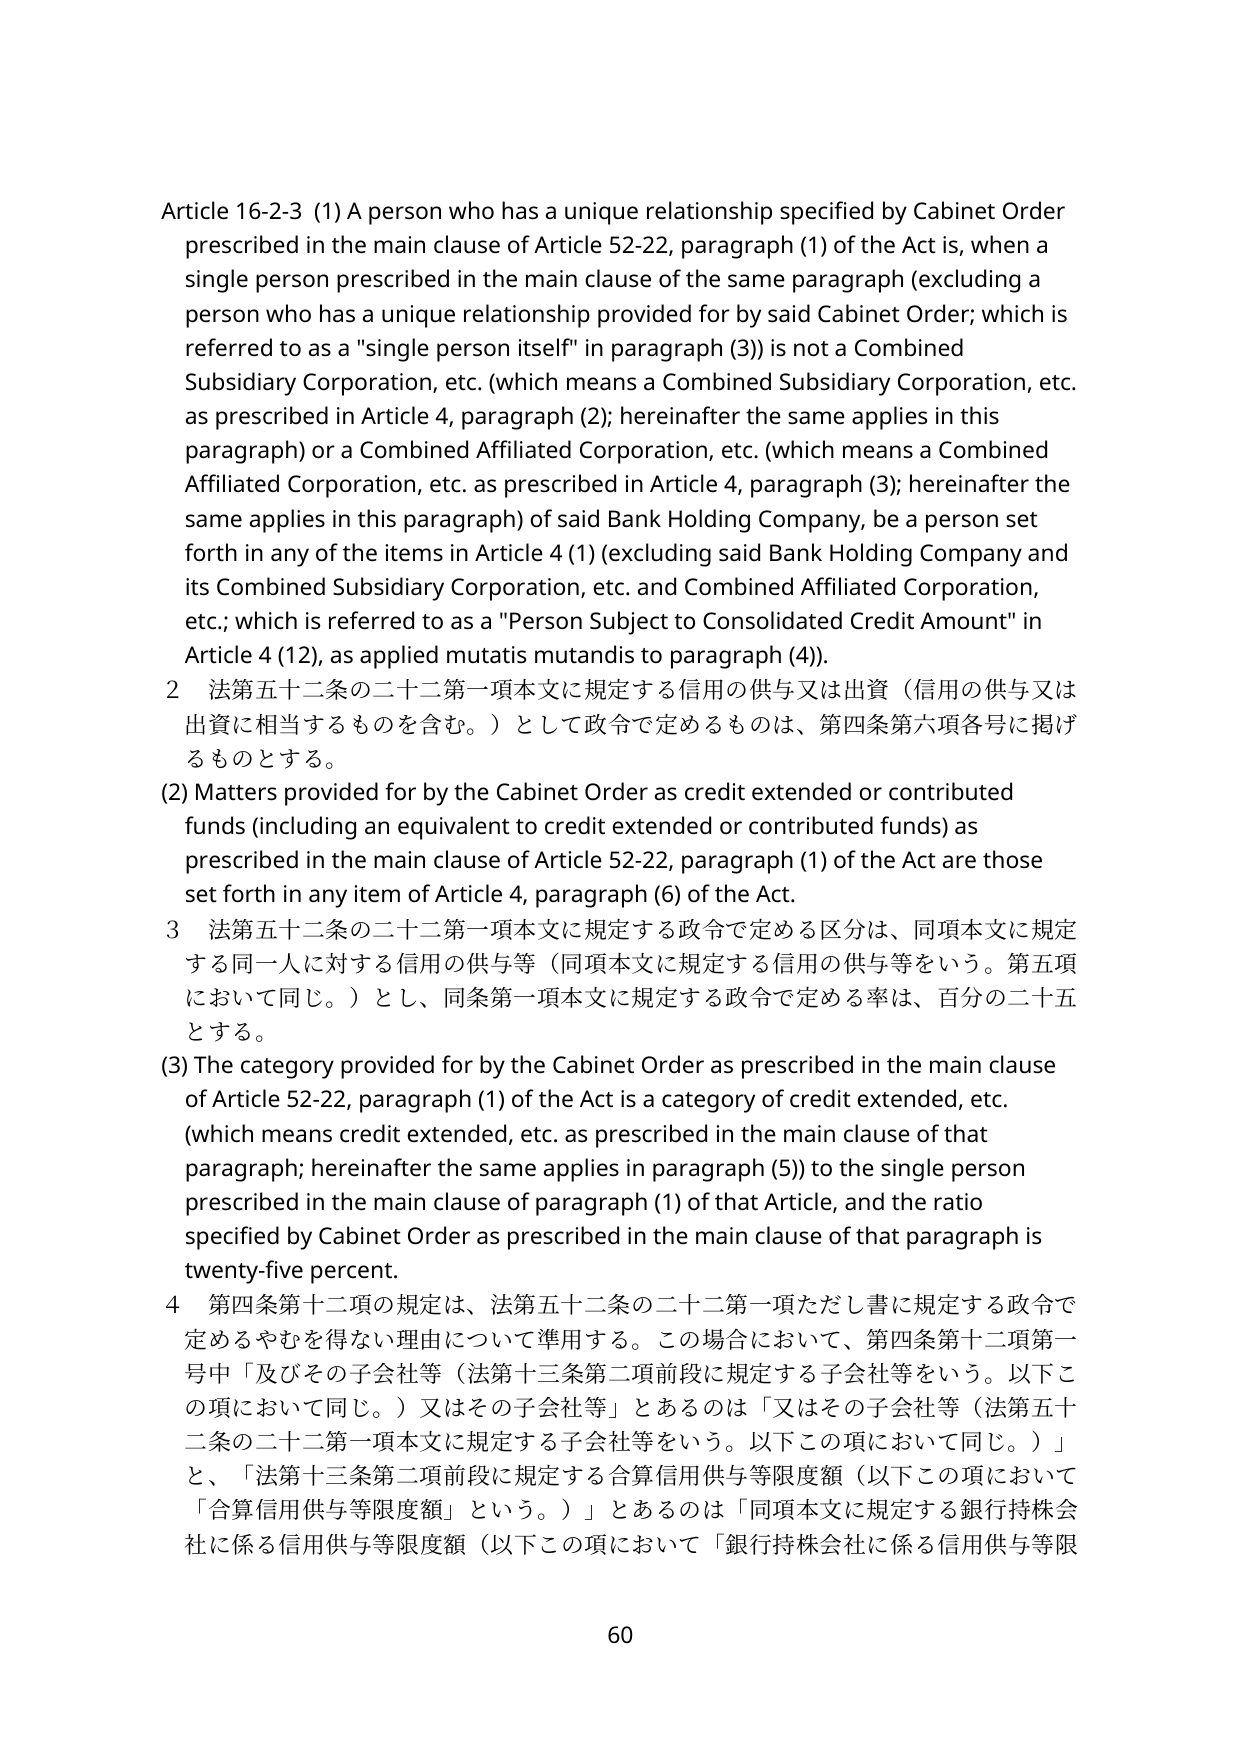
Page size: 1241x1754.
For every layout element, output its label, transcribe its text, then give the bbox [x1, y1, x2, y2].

text ３ 法第五十二条の二十二第一項本文に規定する政令で定める区分は、同項本文に規定する同一人に対する信用の供与等（同項本文に規定する信用の供与等をいう。第五項において同じ。）とし、同条第一項本文に規定する政令で定める率は、百分の二十五とする。 [161, 911, 1079, 1048]
text ２ 法第五十二条の二十二第一項本文に規定する信用の供与又は出資（信用の供与又は出資に相当するものを含む。）として政令で定めるものは、第四条第六項各号に掲げるものとする。 [161, 672, 1079, 774]
text Article 16-2-3 (1) A person who has a unique relationship specified by Cabinet Order prescribed in the main clause of Article 52-22, paragraph (1) of the Act is, when a single person prescribed in the main clause of the same paragraph (excluding a person who has a unique relationship provided for by said Cabinet Order; which is referred to as a "single person itself" in paragraph (3)) is not a Combined Subsidiary Corporation, etc. (which means a Combined Subsidiary Corporation, etc. as prescribed in Article 4, paragraph (2); hereinafter the same applies in this paragraph) or a Combined Affiliated Corporation, etc. (which means a Combined Affiliated Corporation, etc. as prescribed in Article 4, paragraph (3); hereinafter the same applies in this paragraph) of said Bank Holding Company, be a person set forth in any of the items in Article 4 (1) (excluding said Bank Holding Company and its Combined Subsidiary Corporation, etc. and Combined Affiliated Corporation, etc.; which is referred to as a "Person Subject to Consolidated Credit Amount" in Article 4 (12), as applied mutatis mutandis to paragraph (4)). [161, 194, 1079, 672]
text (2) Matters provided for by the Cabinet Order as credit extended or contributed funds (including an equivalent to credit extended or contributed funds) as prescribed in the main clause of Article 52-22, paragraph (1) of the Act are those set forth in any item of Article 4, paragraph (6) of the Act. [161, 774, 1079, 911]
text (3) The category provided for by the Cabinet Order as prescribed in the main clause of Article 52-22, paragraph (1) of the Act is a category of credit extended, etc. (which means credit extended, etc. as prescribed in the main clause of that paragraph; hereinafter the same applies in paragraph (5)) to the single person prescribed in the main clause of paragraph (1) of that Article, and the ratio specified by Cabinet Order as prescribed in the main clause of that paragraph is twenty-five percent. [161, 1048, 1079, 1287]
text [161, 1287, 1079, 1560]
